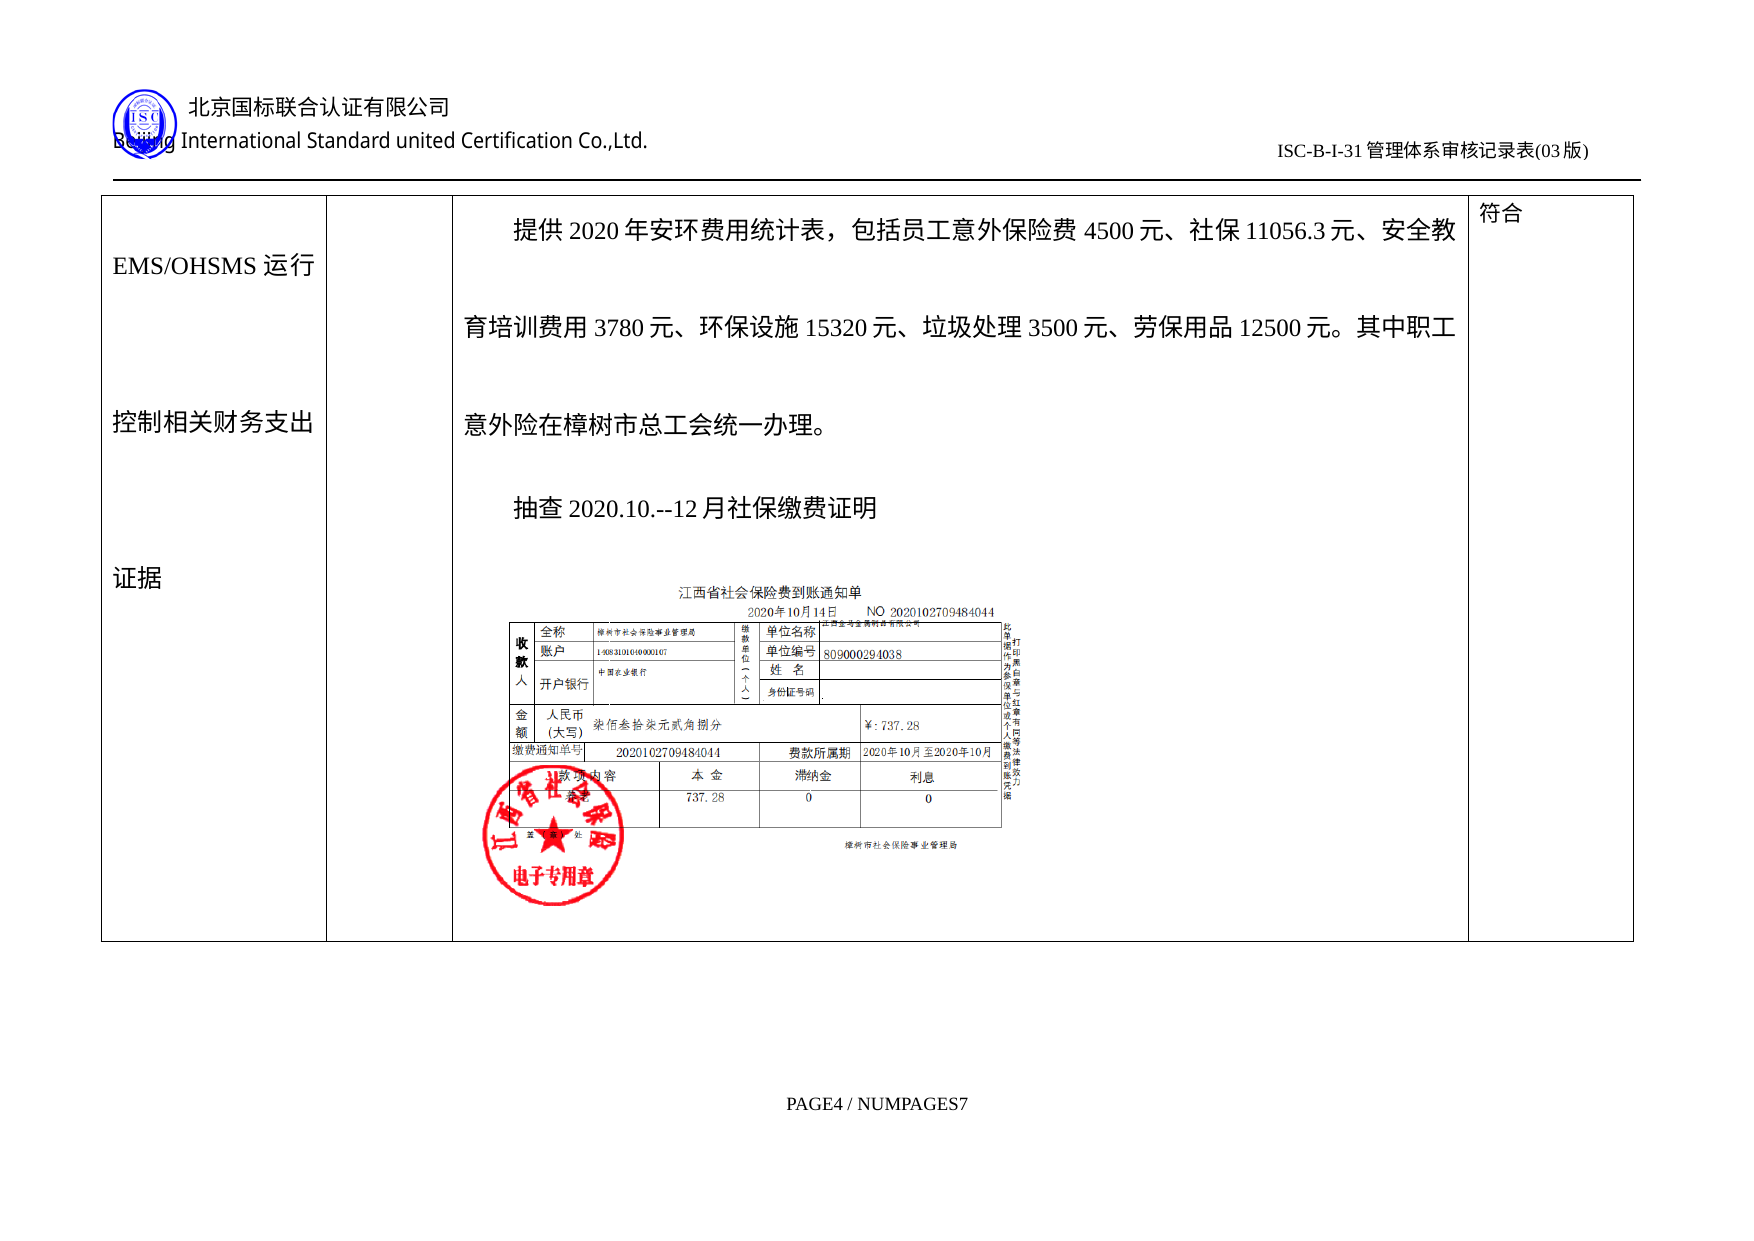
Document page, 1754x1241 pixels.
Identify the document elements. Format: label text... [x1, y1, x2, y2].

table_cell [327, 196, 452, 941]
picture [112, 89, 180, 158]
table_cell EMS/OHSMS运行控制相关财务支出证据 [102, 196, 326, 941]
table_cell 符合 [1469, 196, 1633, 941]
table_cell 提供2020年安环费用统计表，包括员工意外保险费4500元、社保11056.3元、安全教育培训费用3780元、环保设施15320元、垃圾处理3500元、劳保用品12500元。其中职工意外险在樟树市总工会统一办理。 抽查2020.10.--12月社保缴费证明 [453, 196, 1468, 941]
